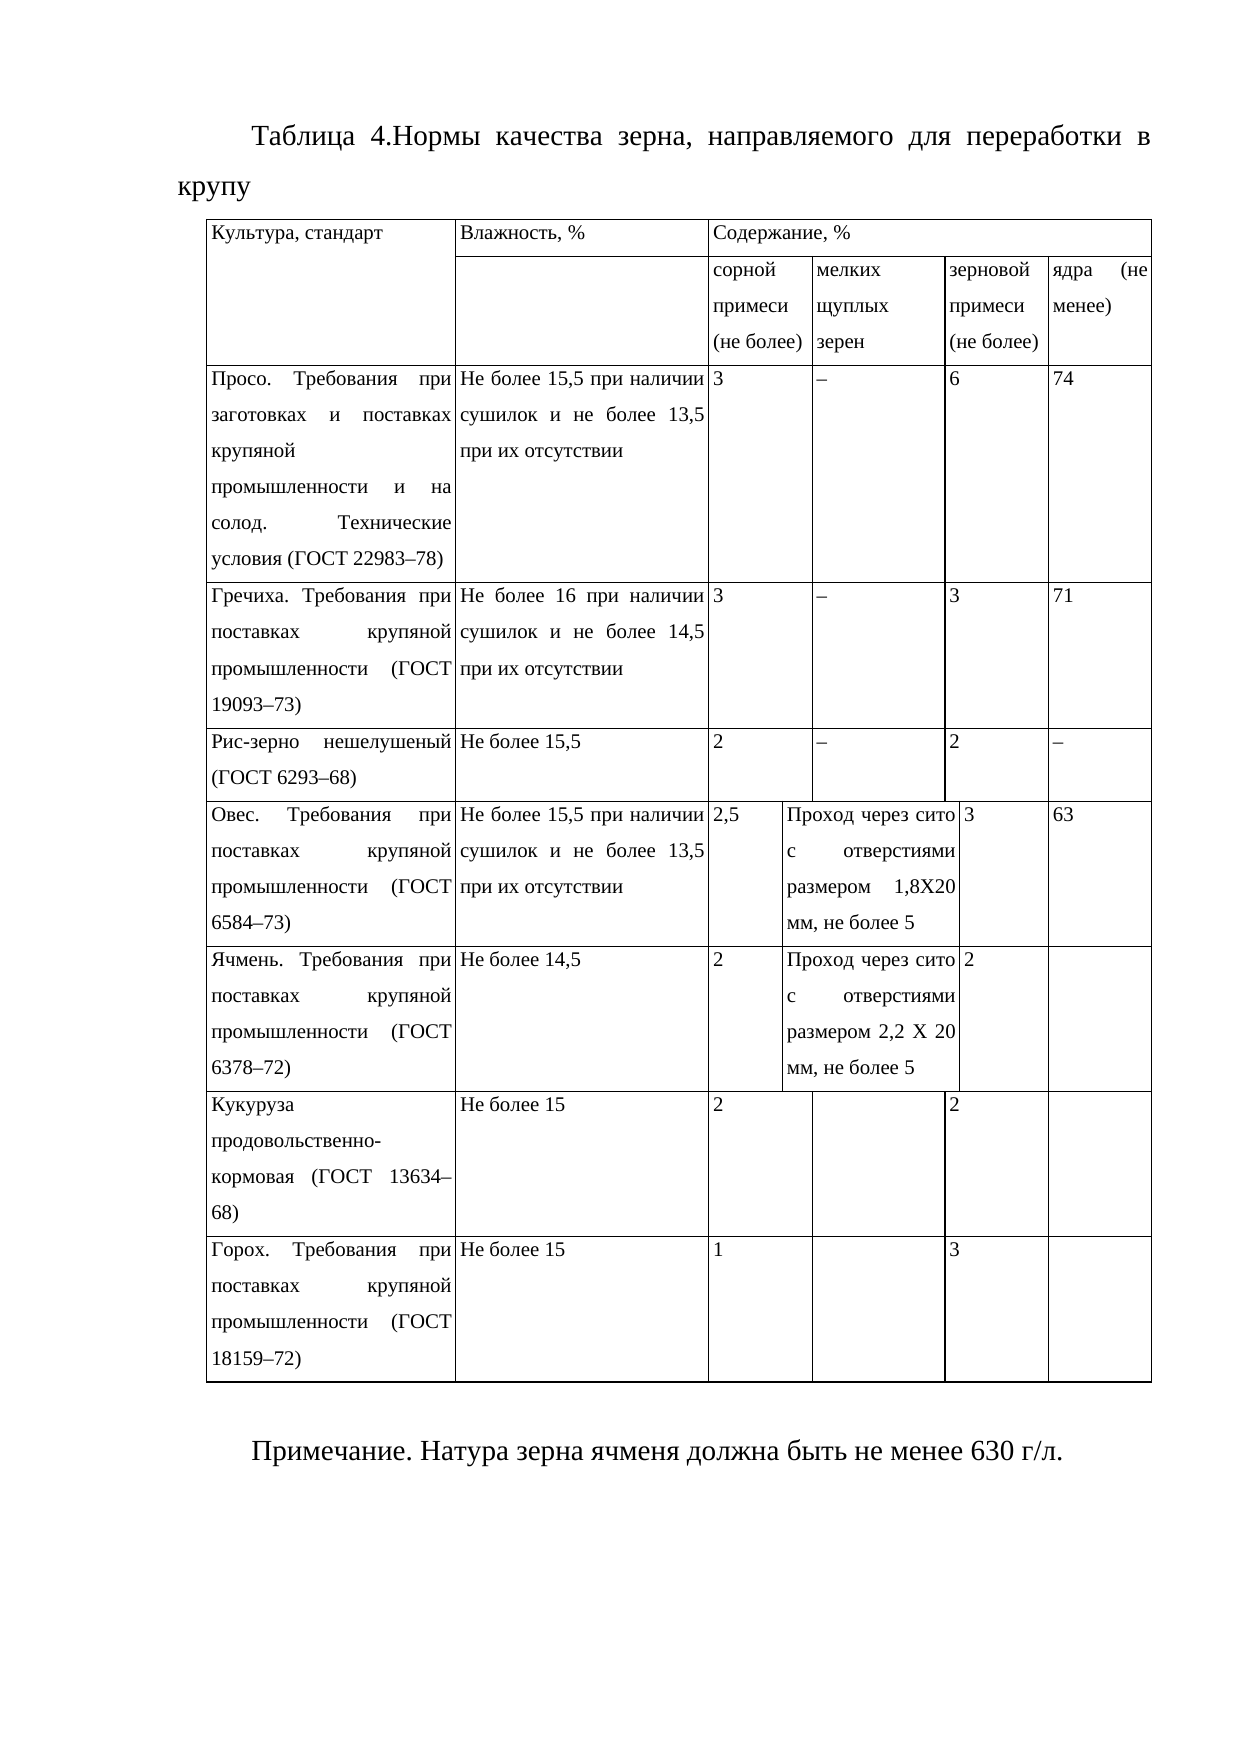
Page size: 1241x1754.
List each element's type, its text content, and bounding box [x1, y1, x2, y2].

table_header Культура, стандарт [207, 220, 455, 365]
table_cell ядра (не менее) [1049, 257, 1151, 365]
table_cell [813, 1092, 944, 1236]
table_cell 2 [709, 947, 782, 1091]
table_cell 63 [1049, 802, 1151, 946]
table_cell [813, 1237, 944, 1381]
table_cell 1 [709, 1237, 812, 1381]
table_cell Проход через сито с отверстиями размером 2,2 X 20 мм, не более 5 [783, 947, 959, 1091]
table_cell Не более 15,5 при наличии сушилок и не более 13,5 при их отсутствии [456, 802, 708, 946]
table_cell Овес. Требования при поставках крупяной промышленности (ГОСТ 6584–73) [207, 802, 455, 946]
table_cell 2 [709, 729, 812, 801]
table_header Влажность, % [456, 220, 708, 256]
table_cell Просо. Требования при заготовках и поставках крупяной промышленности и на солод. Технические условия (ГОСТ 22983–78) [207, 366, 455, 582]
table_cell 2 [946, 1092, 1048, 1236]
table_cell Не более 15 [456, 1092, 708, 1236]
table_cell Гречиха. Требования при поставках крупяной промышленности (ГОСТ 19093–73) [207, 583, 455, 727]
table_cell – [813, 583, 944, 727]
table_cell 71 [1049, 583, 1151, 727]
table_cell Ячмень. Требования при поставках крупяной промышленности (ГОСТ 6378–72) [207, 947, 455, 1091]
table_cell 6 [946, 366, 1048, 582]
table_cell 2 [709, 1092, 812, 1236]
table_cell – [813, 729, 944, 801]
table_cell зерновой примеси (не более) [946, 257, 1048, 365]
table_cell 2,5 [709, 802, 782, 946]
table_cell Горох. Требования при поставках крупяной промышленности (ГОСТ 18159–72) [207, 1237, 455, 1381]
table_cell Не более 14,5 [456, 947, 708, 1091]
table_cell 3 [946, 1237, 1048, 1381]
table_cell – [1049, 729, 1151, 801]
table_cell – [813, 366, 944, 582]
table_cell [1049, 1092, 1151, 1236]
table_cell Не более 15,5 при наличии сушилок и не более 13,5 при их отсутствии [456, 366, 708, 582]
table_cell [1049, 947, 1151, 1091]
table_cell Не более 15,5 [456, 729, 708, 801]
table_cell Проход через сито с отверстиями размером 1,8X20 мм, не более 5 [783, 802, 959, 946]
table_cell 3 [709, 366, 812, 582]
table_cell Не более 15 [456, 1237, 708, 1381]
table_cell мелких щуплых зерен [813, 257, 944, 365]
table_cell Кукуруза продовольственно-кормовая (ГОСТ 13634– 68) [207, 1092, 455, 1236]
table_cell сорной примеси (не более) [709, 257, 812, 365]
table_cell 3 [946, 583, 1048, 727]
table_cell [456, 257, 708, 365]
table_header Содержание, % [709, 220, 1151, 256]
table_cell [1049, 1237, 1151, 1381]
table_cell 2 [960, 947, 1048, 1091]
table_cell 2 [946, 729, 1048, 801]
text Примечание. Натура зерна ячменя должна быть не менее 630 г/л. [177, 1433, 1152, 1466]
table_cell Не более 16 при наличии сушилок и не более 14,5 при их отсутствии [456, 583, 708, 727]
table_cell 74 [1049, 366, 1151, 582]
table_cell 3 [709, 583, 812, 727]
table_cell 3 [960, 802, 1048, 946]
text Таблица 4.Нормы качества зерна, направляемого для переработки в крупу [177, 118, 1152, 202]
table_cell Рис-зерно нешелушеный (ГОСТ 6293–68) [207, 729, 455, 801]
